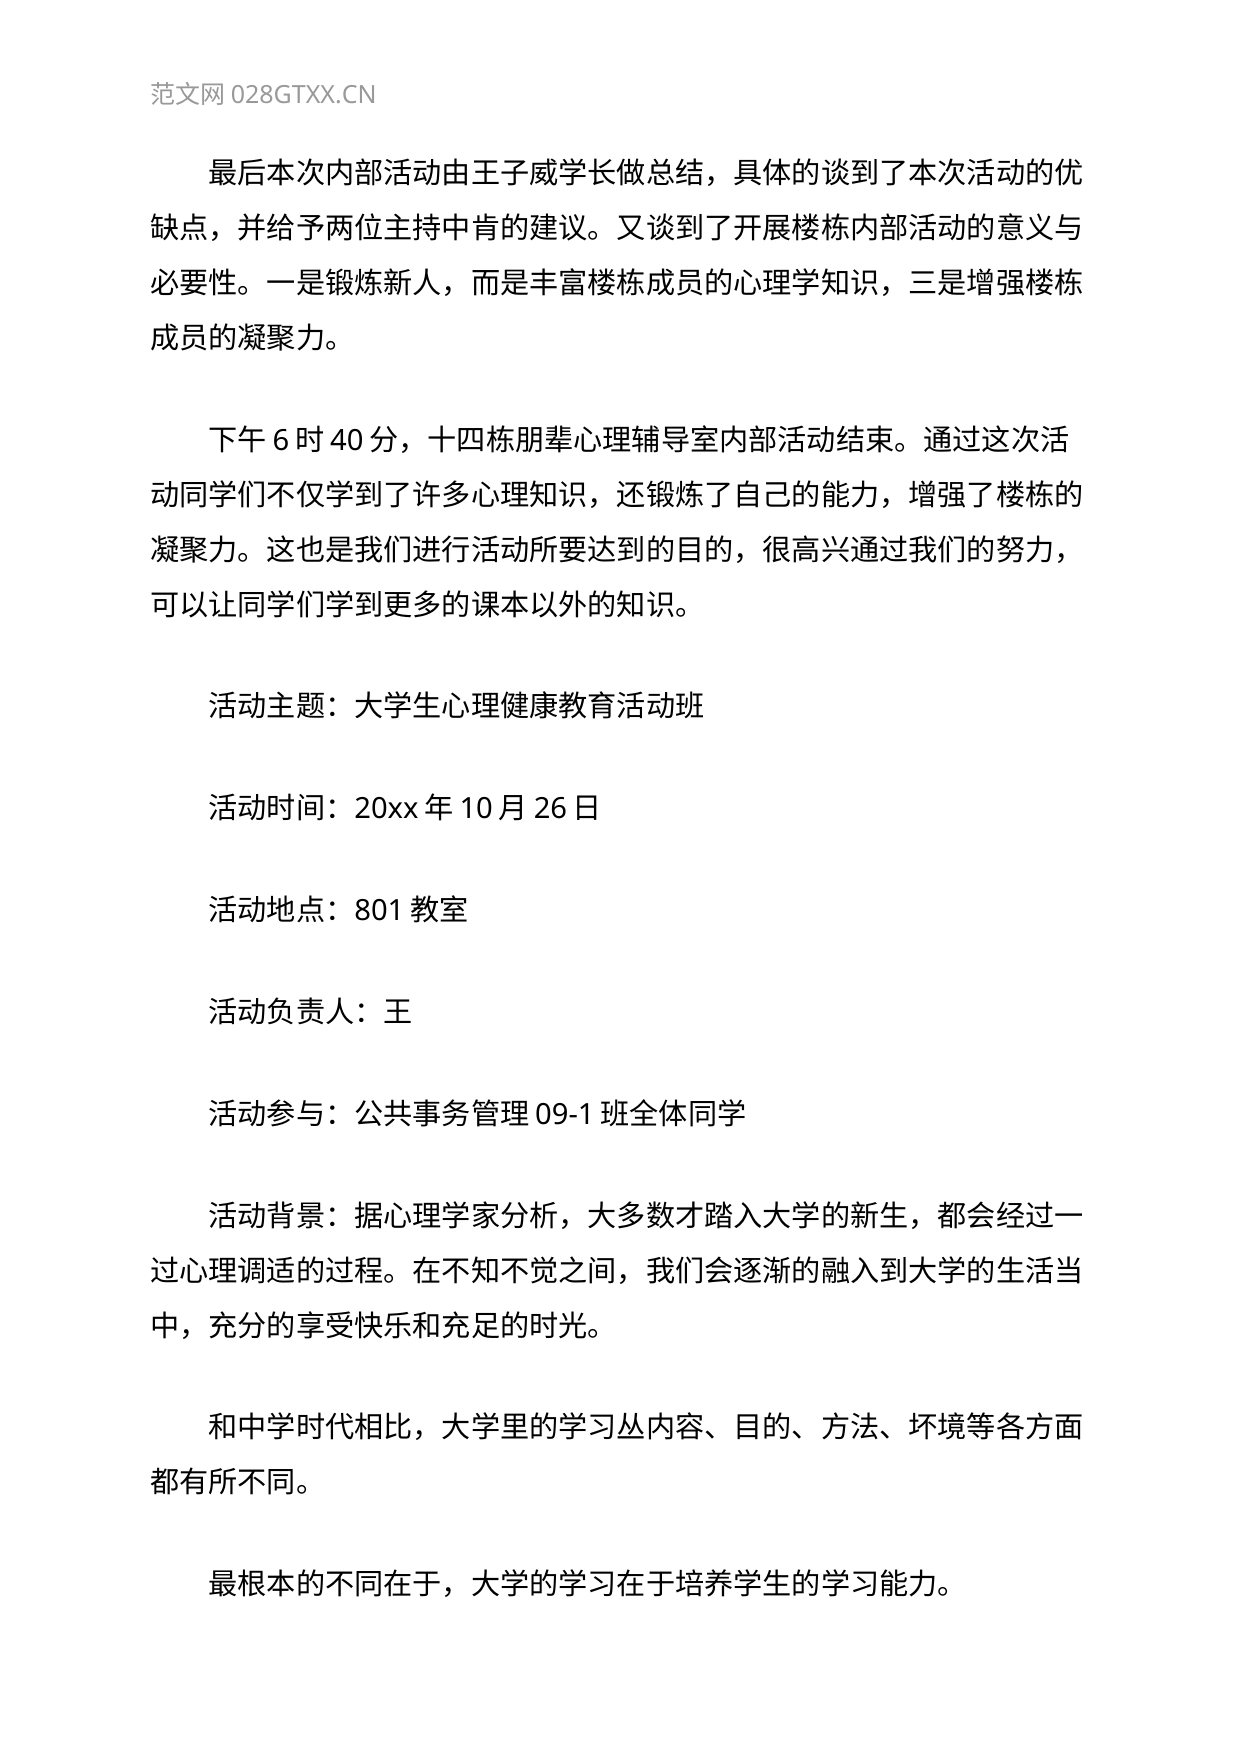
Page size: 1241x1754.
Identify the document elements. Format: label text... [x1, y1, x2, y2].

text 和中学时代相比，大学里的学习丛内容、目的、方法、坏境等各方面都有所不同。 [150, 1404, 1090, 1501]
text 最后本次内部活动由王子威学长做总结，具体的谈到了本次活动的优缺点，并给予两位主持中肯的建议。又谈到了开展楼栋内部活动的意义与必要性。一是锻炼新人，而是丰富楼栋成员的心理学知识，三是增强楼栋成员的凝聚力。 [150, 150, 1090, 357]
text 最根本的不同在于，大学的学习在于培养学生的学习能力。 [150, 1561, 1090, 1603]
text 活动背景：据心理学家分析，大多数才踏入大学的新生，都会经过一过心理调适的过程。在不知不觉之间，我们会逐渐的融入到大学的生活当中，充分的享受快乐和充足的时光。 [150, 1192, 1090, 1344]
text 下午6时40分，十四栋朋辈心理辅导室内部活动结束。通过这次活动同学们不仅学到了许多心理知识，还锻炼了自己的能力，增强了楼栋的凝聚力。这也是我们进行活动所要达到的目的，很高兴通过我们的努力，可以让同学们学到更多的课本以外的知识。 [150, 416, 1090, 623]
text 活动参与：公共事务管理09-1班全体同学 [150, 1091, 1090, 1133]
text 活动主题：大学生心理健康教育活动班 [150, 683, 1090, 725]
text 活动地点：801教室 [150, 887, 1090, 929]
text 活动负责人：王 [150, 989, 1090, 1031]
text 活动时间：20xx年10月26日 [150, 785, 1090, 827]
